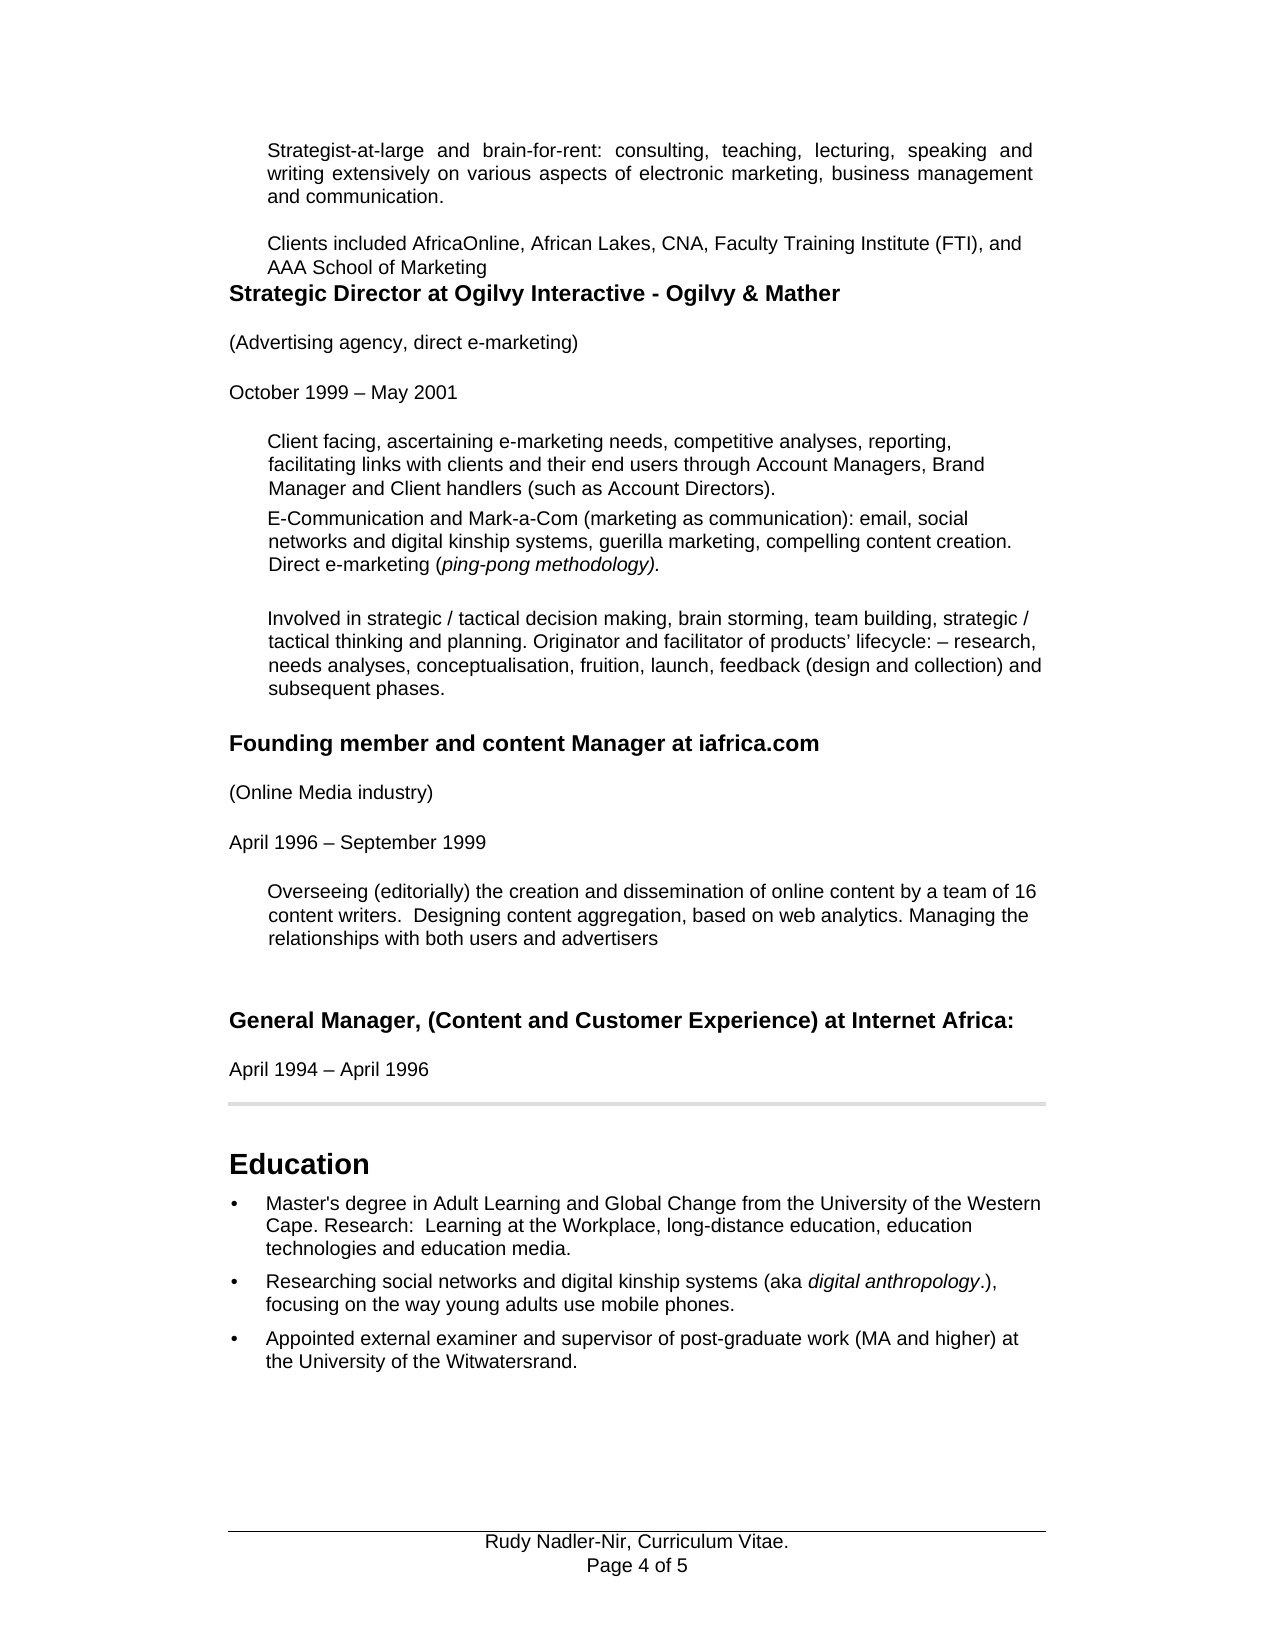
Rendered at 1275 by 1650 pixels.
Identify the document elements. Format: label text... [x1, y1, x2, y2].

text Client facing, ascertaining e-marketing needs, competitive analyses, reporting, facilitating links with clients and their end users through Account Managers, Brand Manager and Client handlers (such as Account Directors). [267, 430, 1043, 499]
text General Manager, (Content and Customer Experience) at Internet Africa: [229, 1007, 1043, 1033]
text April 1996 – September 1999 [229, 831, 1043, 854]
list Researching social networks and digital kinship systems (aka digital anthropology.), focusing on the way young adults use mobile phones. [231, 1270, 1043, 1316]
text April 1994 – April 1996 [229, 1058, 1043, 1081]
text Clients included AfricaOnline, African Lakes, CNA, Faculty Training Institute (FTI), and [267, 232, 1043, 254]
text Involved in strategic / tactical decision making, brain storming, team building, strategic / tactical thinking and planning. Originator and facilitator of products’ lifecycle: – research, needs analyses, conceptualisation, fruition, launch, feedback (design and collection) and subsequent phases. [267, 607, 1043, 700]
text Strategist-at-large and brain-for-rent: consulting, teaching, lecturing, speaking and writing extensively on various aspects of electronic marketing, business management and communication. [267, 140, 1034, 207]
subtitle Strategic Director at Ogilvy Interactive - Ogilvy & Mather [229, 279, 1043, 306]
text (Advertising agency, direct e-marketing) [229, 331, 1043, 353]
text E-Communication and Mark-a-Com (marketing as communication): email, social networks and digital kinship systems, guerilla marketing, compelling content creation. Direct e-marketing (ping-pong methodology). [267, 507, 1043, 576]
list Master's degree in Adult Learning and Global Change from the University of the Western Cape. Research: Learning at the Workplace, long-distance education, education technologies and education media. [231, 1192, 1043, 1259]
text Overseeing (editorially) the creation and dissemination of online content by a team of 16 content writers. Designing content aggregation, based on web analytics. Managing the relationships with both users and advertisers [267, 880, 1043, 950]
text AAA School of Marketing [267, 256, 1043, 278]
list Appointed external examiner and supervisor of post-graduate work (MA and higher) at the University of the Witwatersrand. [231, 1326, 1043, 1372]
text (Online Media industry) [229, 781, 1043, 804]
subtitle Founding member and content Manager at iafrica.com [229, 730, 1043, 756]
subtitle Education [229, 1147, 1043, 1181]
text October 1999 – May 2001 [229, 381, 1043, 403]
